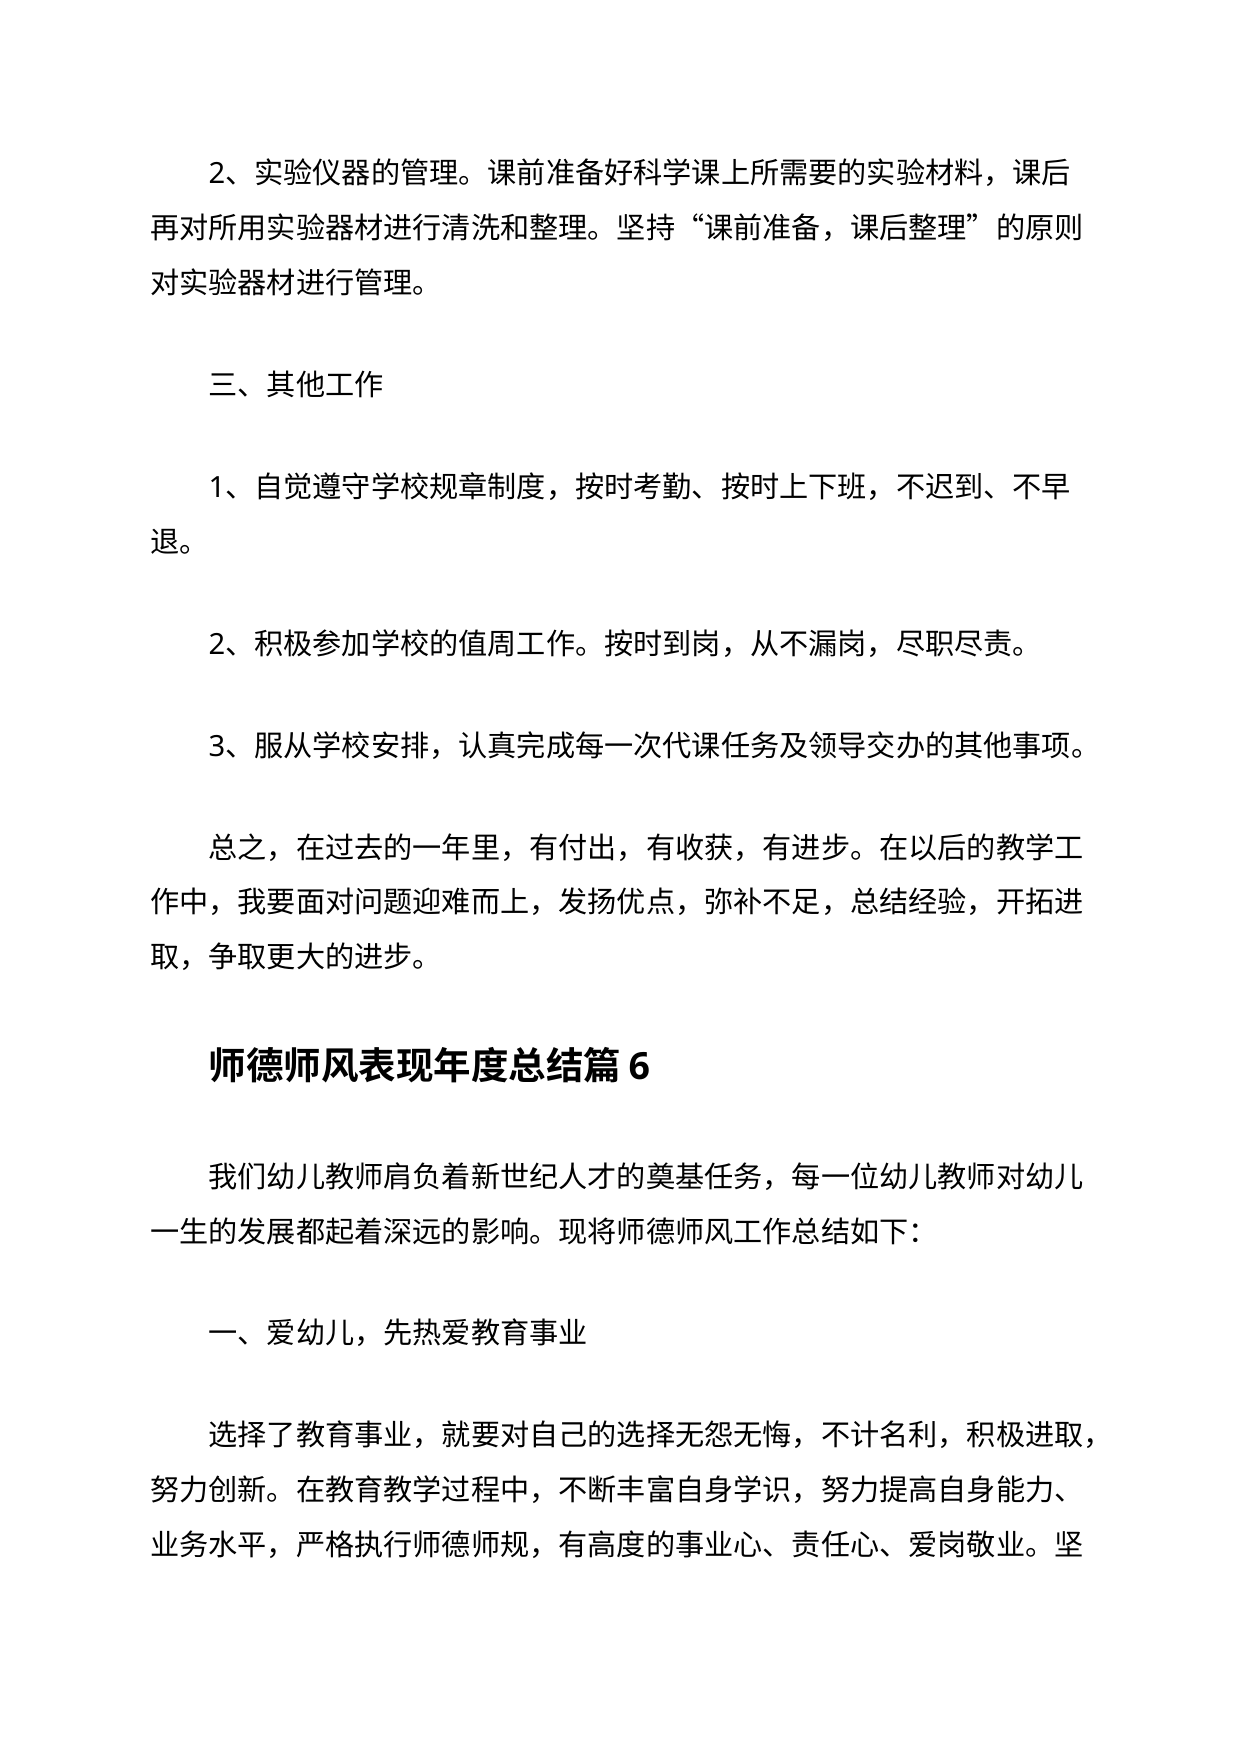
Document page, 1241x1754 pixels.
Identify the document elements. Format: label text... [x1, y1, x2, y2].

text 2、实验仪器的管理。课前准备好科学课上所需要的实验材料，课后再对所用实验器材进行清洗和整理。坚持“课前准备，课后整理”的原则对实验器材进行管理。 [150, 150, 1090, 302]
text 我们幼儿教师肩负着新世纪人才的奠基任务，每一位幼儿教师对幼儿一生的发展都起着深远的影响。现将师德师风工作总结如下： [150, 1153, 1090, 1251]
text 一、爱幼儿，先热爱教育事业 [150, 1310, 1090, 1352]
text 总之，在过去的一年里，有付出，有收获，有进步。在以后的教学工作中，我要面对问题迎难而上，发扬优点，弥补不足，总结经验，开拓进取，争取更大的进步。 [150, 824, 1090, 976]
text 1、自觉遵守学校规章制度，按时考勤、按时上下班，不迟到、不早退。 [150, 463, 1090, 561]
text 三、其他工作 [150, 362, 1090, 404]
text 师德师风表现年度总结篇6 [150, 1036, 1090, 1090]
text 2、积极参加学校的值周工作。按时到岗，从不漏岗，尽职尽责。 [150, 620, 1090, 663]
text 3、服从学校安排，认真完成每一次代课任务及领导交办的其他事项。 [150, 722, 1090, 764]
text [150, 1412, 1090, 1564]
